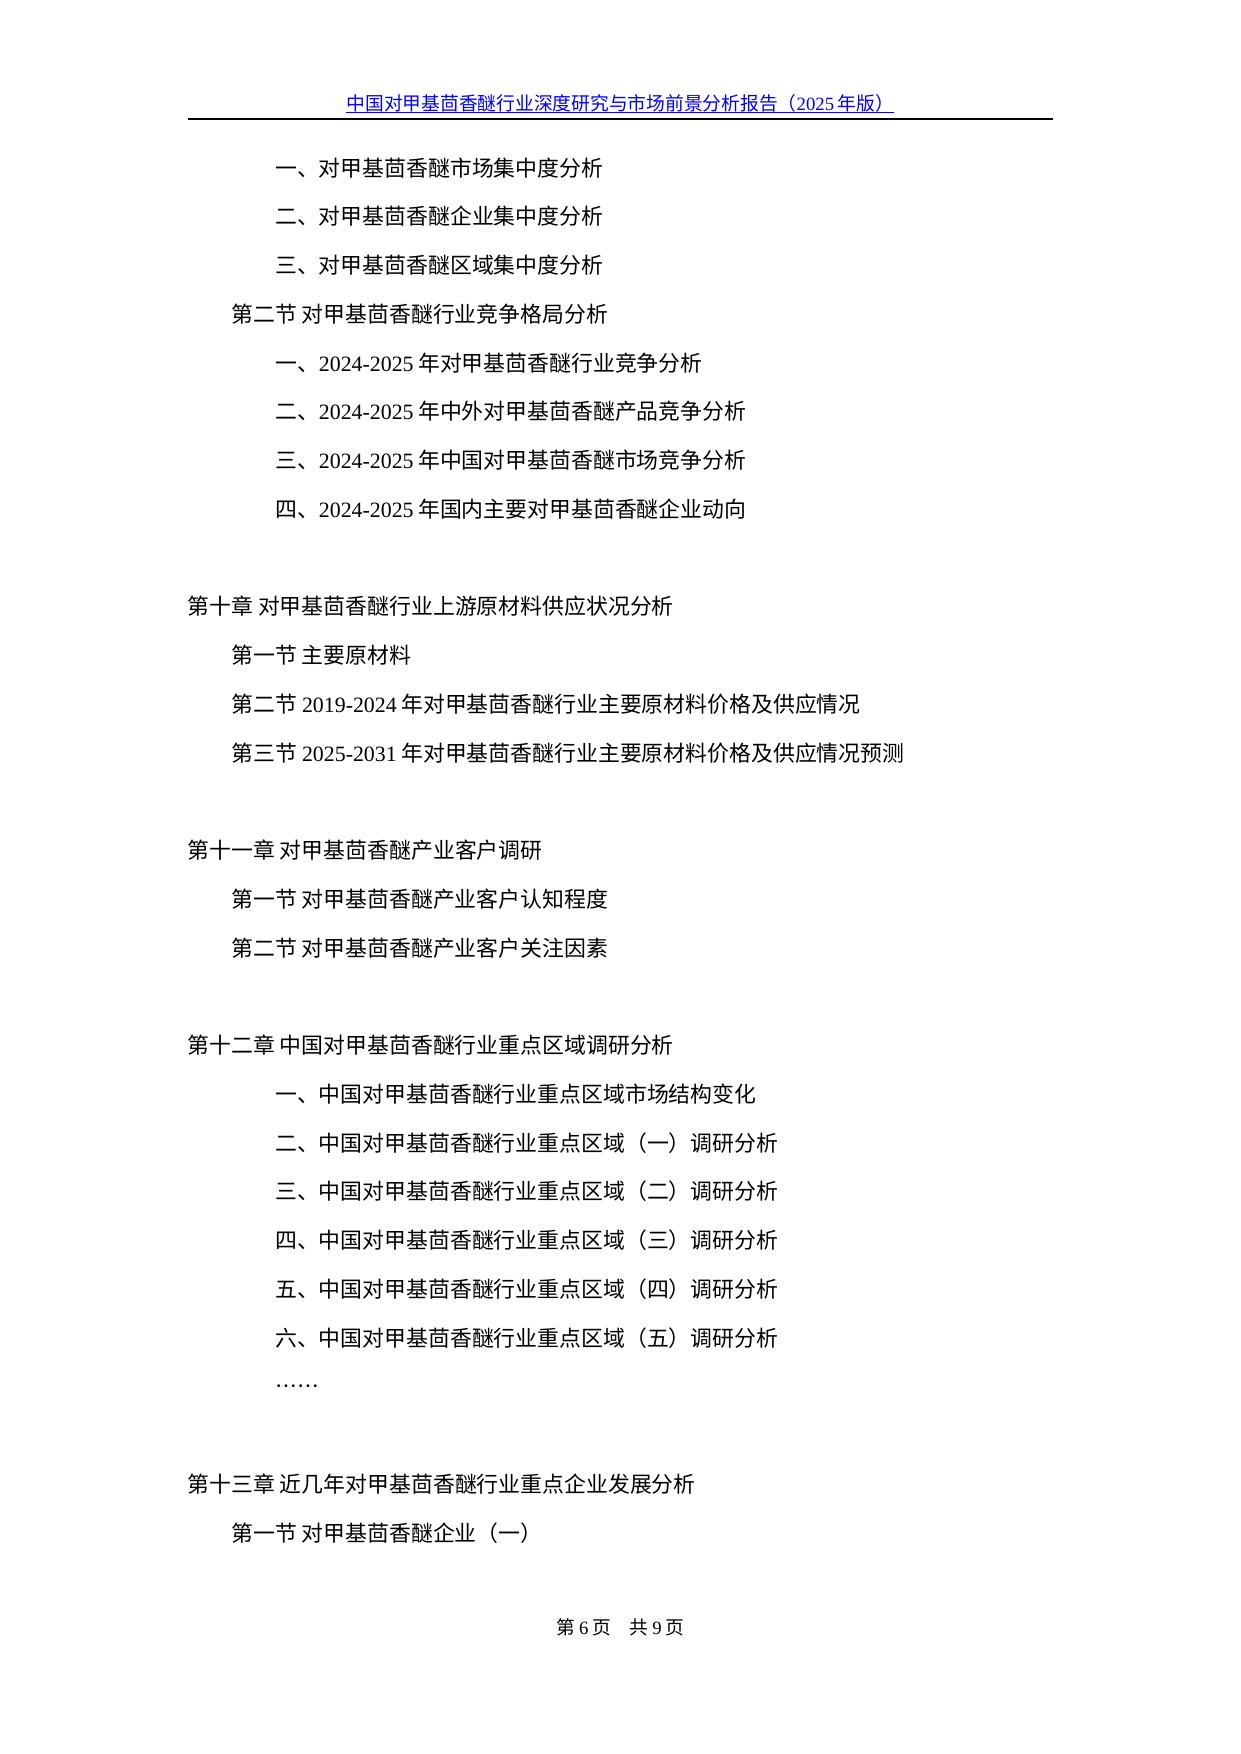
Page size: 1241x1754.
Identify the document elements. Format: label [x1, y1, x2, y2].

text [187, 150, 1053, 1548]
